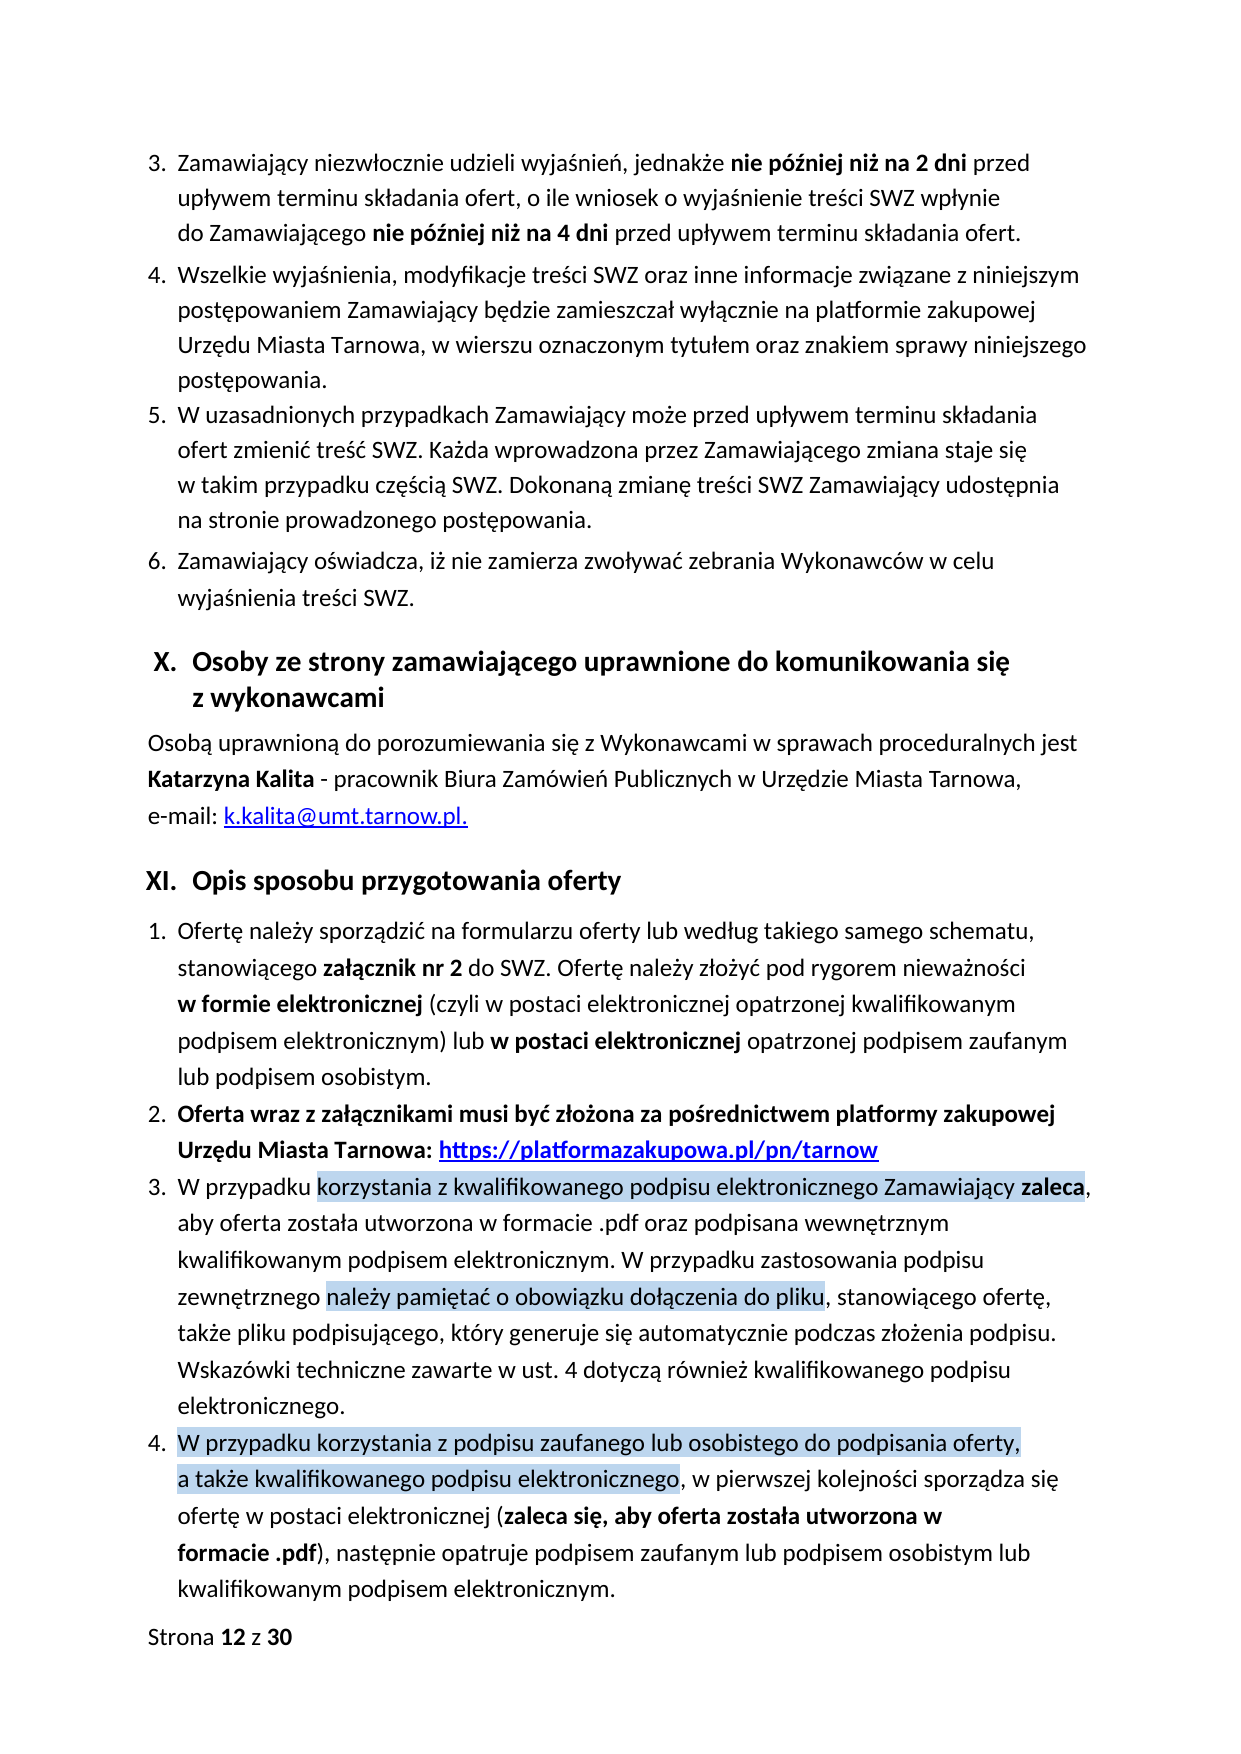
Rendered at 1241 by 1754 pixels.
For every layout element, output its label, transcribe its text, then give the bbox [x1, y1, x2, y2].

list Zamawiający niezwłocznie udzieli wyjaśnień, jednakże nie później niż na 2 dni przed upływem terminu składania ofert, o ile wniosek o wyjaśnienie treści SWZ wpłynie do Zamawiającego nie później niż na 4 dni przed upływem terminu składania ofert. [148, 148, 1090, 248]
subtitle Opis sposobu przygotowania oferty [177, 862, 1093, 897]
list W uzasadnionych przypadkach Zamawiający może przed upływem terminu składania ofert zmienić treść SWZ. Każda wprowadzona przez Zamawiającego zmiana staje się w takim przypadku częścią SWZ. Dokonaną zmianę treści SWZ Zamawiający udostępnia na stronie prowadzonego postępowania. [148, 399, 1090, 534]
list W przypadku korzystania z podpisu zaufanego lub osobistego do podpisania oferty, a także kwalifikowanego podpisu elektronicznego, w pierwszej kolejności sporządza się ofertę w postaci elektronicznej (zaleca się, aby oferta została utworzona w formacie .pdf), następnie opatruje podpisem zaufanym lub podpisem osobistym lub kwalifikowanym podpisem elektronicznym. [148, 1427, 1093, 1604]
text Osobą uprawnioną do porozumiewania się z Wykonawcami w sprawach proceduralnych jest Katarzyna Kalita - pracownik Biura Zamówień Publicznych w Urzędzie Miasta Tarnowa, e-mail: k.kalita@umt.tarnow.pl. [148, 727, 1093, 831]
list Wszelkie wyjaśnienia, modyfikacje treści SWZ oraz inne informacje związane z niniejszym postępowaniem Zamawiający będzie zamieszczał wyłącznie na platformie zakupowej Urzędu Miasta Tarnowa, w wierszu oznaczonym tytułem oraz znakiem sprawy niniejszego postępowania. [148, 259, 1090, 394]
list Ofertę należy sporządzić na formularzu oferty lub według takiego samego schematu, stanowiącego załącznik nr 2 do SWZ. Ofertę należy złożyć pod rygorem nieważności w formie elektronicznej (czyli w postaci elektronicznej opatrzonej kwalifikowanym podpisem elektronicznym) lub w postaci elektronicznej opatrzonej podpisem zaufanym lub podpisem osobistym. [148, 915, 1093, 1092]
subtitle Osoby ze strony zamawiającego uprawnione do komunikowania się z wykonawcami [177, 643, 1093, 714]
list W przypadku korzystania z kwalifikowanego podpisu elektronicznego Zamawiający zaleca, aby oferta została utworzona w formacie .pdf oraz podpisana wewnętrznym kwalifikowanym podpisem elektronicznym. W przypadku zastosowania podpisu zewnętrznego należy pamiętać o obowiązku dołączenia do pliku, stanowiącego ofertę, także pliku podpisującego, który generuje się automatycznie podczas złożenia podpisu. Wskazówki techniczne zawarte w ust. 4 dotyczą również kwalifikowanego podpisu elektronicznego. [148, 1171, 1093, 1421]
list Zamawiający oświadcza, iż nie zamierza zwoływać zebrania Wykonawców w celu wyjaśnienia treści SWZ. [148, 545, 1090, 612]
list Oferta wraz z załącznikami musi być złożona za pośrednictwem platformy zakupowej Urzędu Miasta Tarnowa: https://platformazakupowa.pl/pn/tarnow [148, 1098, 1093, 1165]
